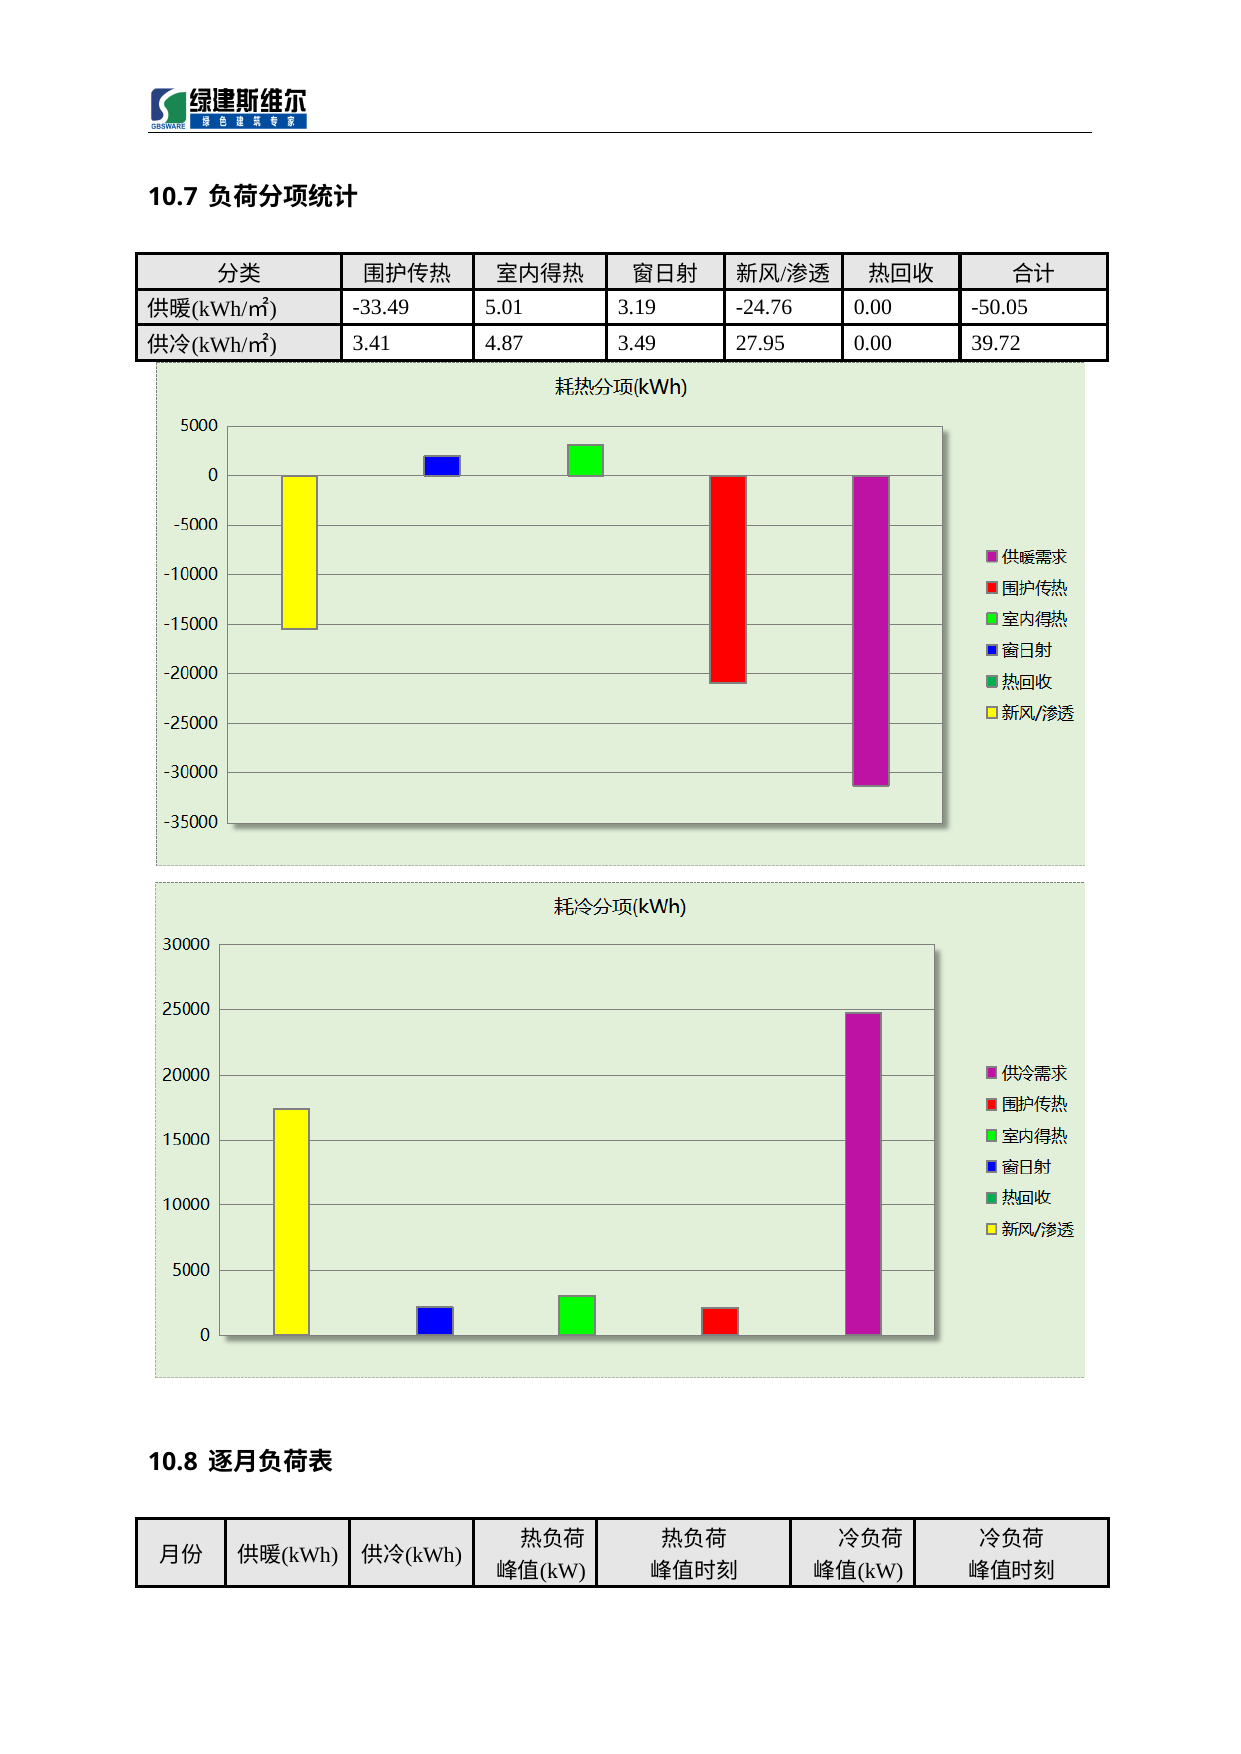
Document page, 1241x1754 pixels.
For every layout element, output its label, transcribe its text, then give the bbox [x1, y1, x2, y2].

picture [155, 362, 1085, 866]
subtitle 逐月负荷表 [148, 1427, 1092, 1492]
table_header 窗日射 [608, 255, 723, 288]
subtitle 负荷分项统计 [148, 162, 1092, 227]
table_header 围护传热 [343, 255, 472, 288]
table_cell -24.76 [726, 291, 841, 323]
table_header 热负荷 峰值时刻 [598, 1520, 789, 1585]
table_cell 3.19 [608, 291, 723, 323]
table_header 供暖(kWh) [227, 1520, 348, 1585]
table_cell -50.05 [962, 291, 1106, 323]
table_cell 0.00 [844, 326, 958, 359]
table_header 热负荷 峰值(kW) [475, 1520, 595, 1585]
table_header 冷负荷 峰值时刻 [916, 1520, 1107, 1585]
picture [155, 882, 1085, 1378]
table_cell 供冷(kWh/㎡) [138, 326, 340, 359]
table_header 热回收 [844, 255, 958, 288]
table_cell 供暖(kWh/㎡) [138, 291, 340, 323]
table_header 月份 [138, 1520, 224, 1585]
table_cell 4.87 [475, 326, 605, 359]
picture [147, 88, 308, 130]
table_cell -33.49 [343, 291, 472, 323]
table_header 供冷(kWh) [351, 1520, 472, 1585]
table_cell 0.00 [844, 291, 958, 323]
table_cell 39.72 [962, 326, 1106, 359]
table_header 合计 [962, 255, 1106, 288]
table_cell 3.49 [608, 326, 723, 359]
table_cell 27.95 [726, 326, 841, 359]
table_header 室内得热 [475, 255, 605, 288]
table_header 分类 [138, 255, 340, 288]
table_header 冷负荷 峰值(kW) [792, 1520, 913, 1585]
table_cell 5.01 [475, 291, 605, 323]
table_cell 3.41 [343, 326, 472, 359]
table_header 新风/渗透 [726, 255, 841, 288]
